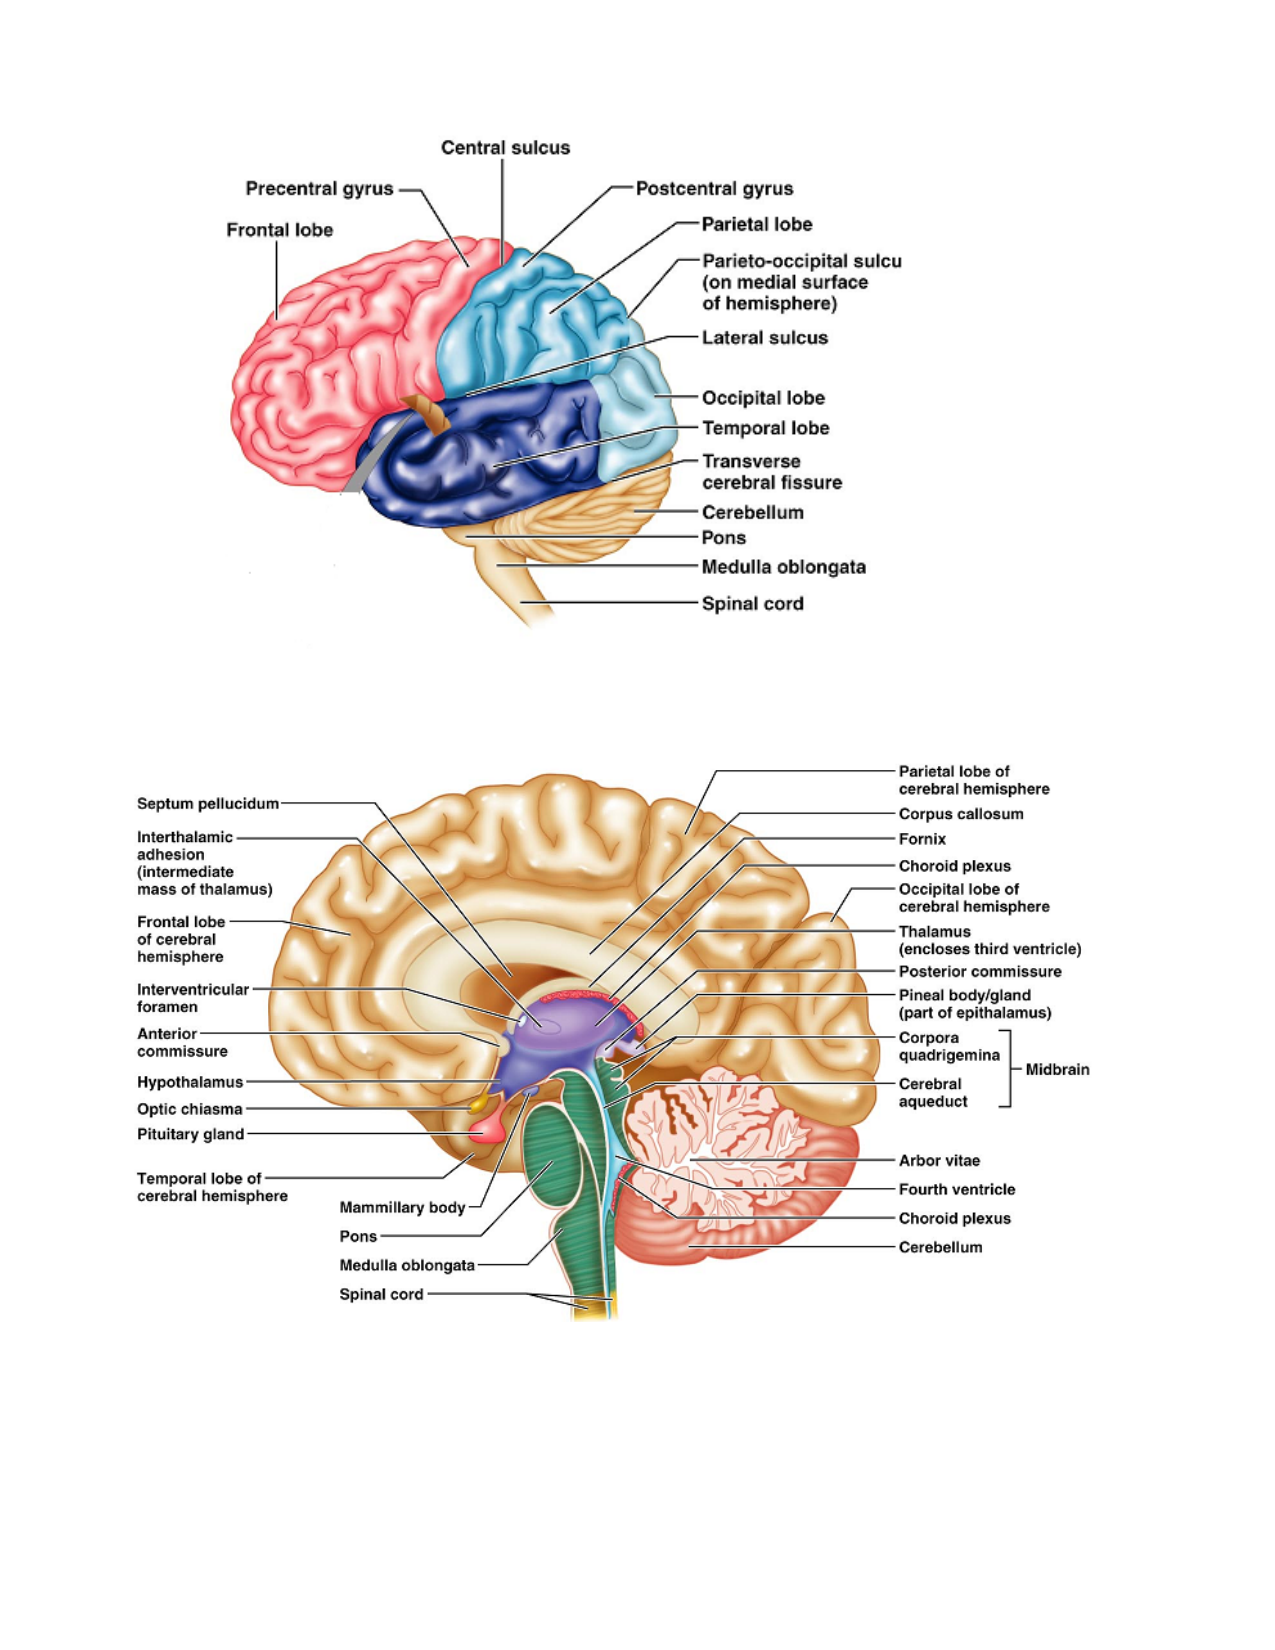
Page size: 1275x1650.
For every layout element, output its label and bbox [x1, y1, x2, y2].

picture [123, 751, 1099, 1320]
picture [215, 128, 902, 646]
